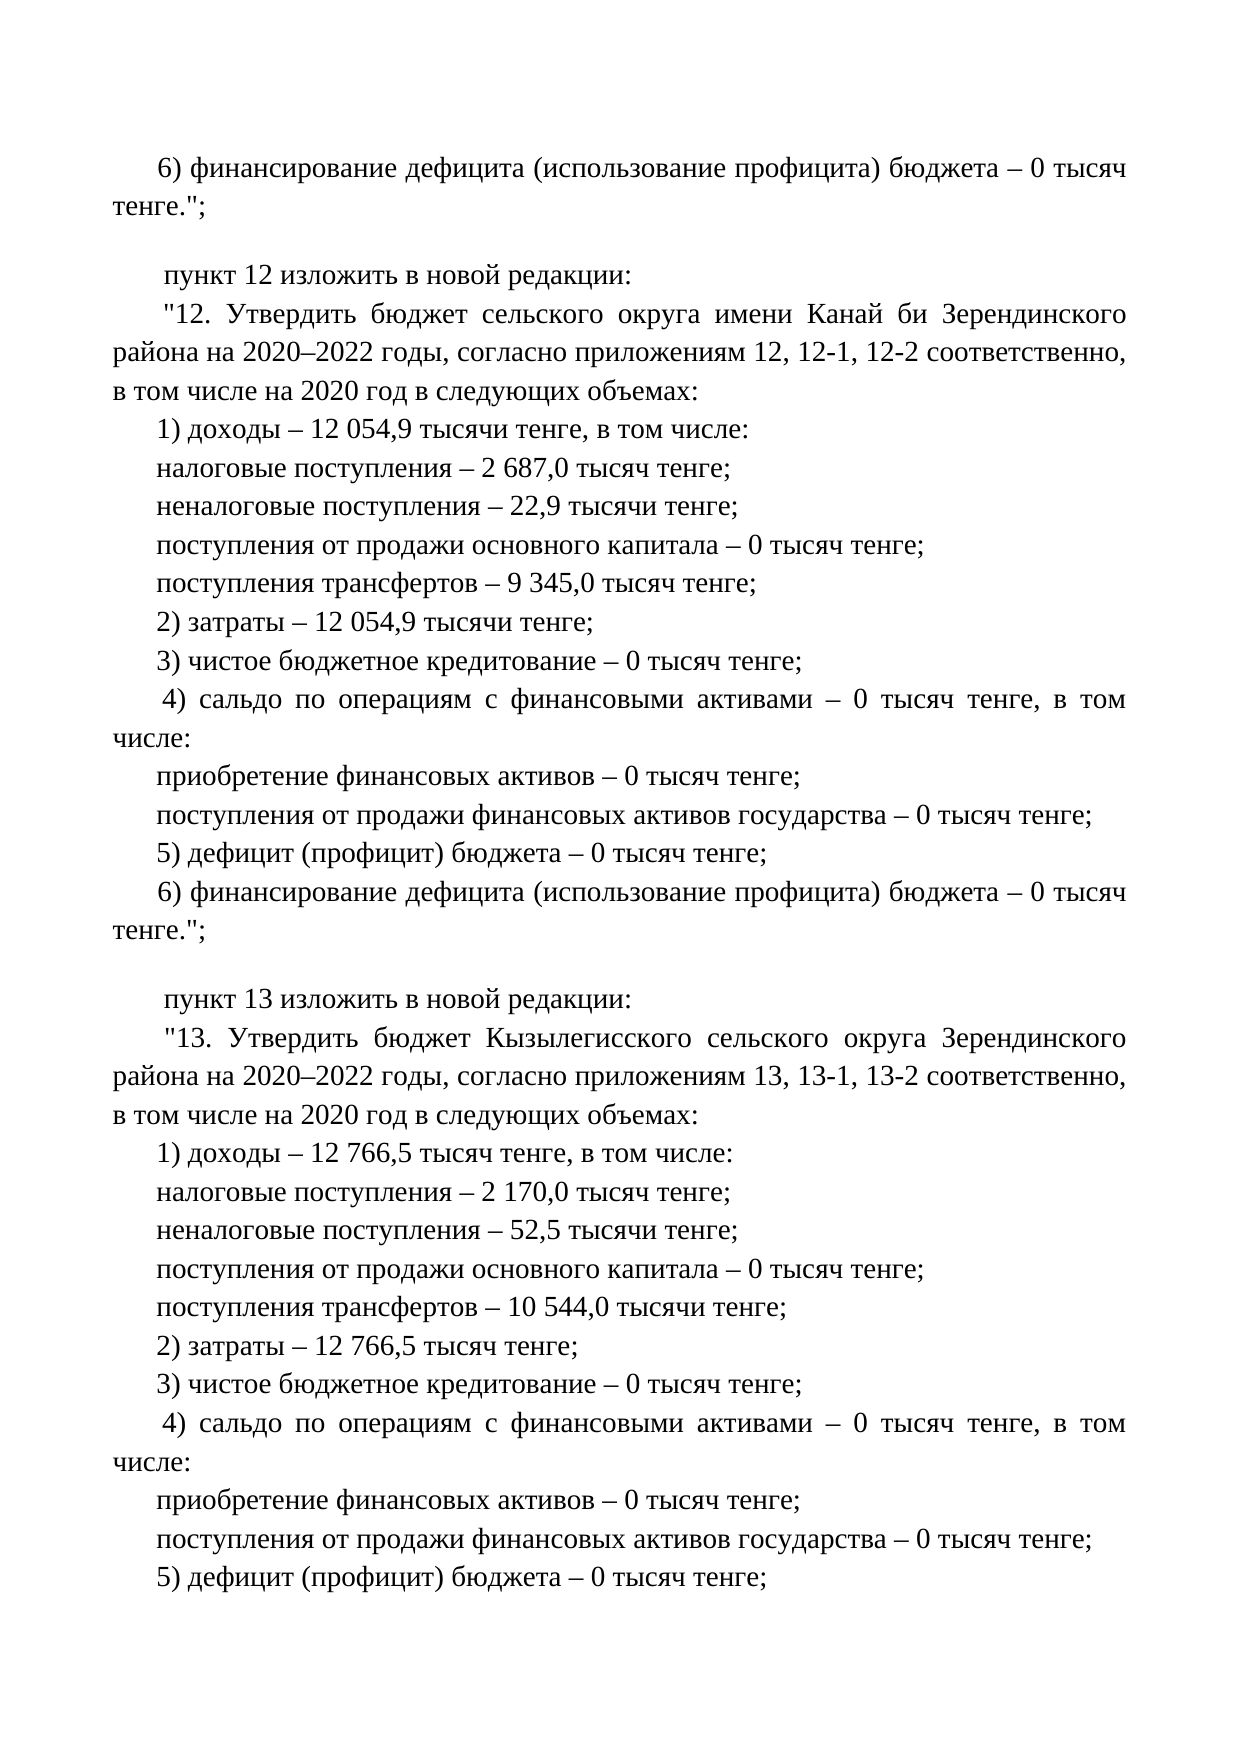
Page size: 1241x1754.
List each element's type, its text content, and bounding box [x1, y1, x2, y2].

text приобретение финансовых активов – 0 тысяч тенге; [112, 1482, 1128, 1516]
text 5) дефицит (профицит) бюджета – 0 тысяч тенге; [112, 835, 1128, 869]
text поступления от продажи финансовых активов государства – 0 тысяч тенге; [112, 1521, 1128, 1554]
text пункт 12 изложить в новой редакции: [112, 257, 1128, 291]
text 5) дефицит (профицит) бюджета – 0 тысяч тенге; [112, 1559, 1128, 1593]
text 6) финансирование дефицита (использование профицита) бюджета – 0 тысяч тенге."; [112, 150, 1128, 222]
text налоговые поступления – 2 170,0 тысяч тенге; [112, 1174, 1128, 1207]
text 3) чистое бюджетное кредитование – 0 тысяч тенге; [112, 1367, 1128, 1400]
text поступления от продажи финансовых активов государства – 0 тысяч тенге; [112, 797, 1128, 830]
text поступления от продажи основного капитала – 0 тысяч тенге; [112, 1251, 1128, 1284]
text "12. Утвердить бюджет сельского округа имени Канай би Зерендинского района на 2020–2022 годы, согласно приложениям 12, 12-1, 12-2 соответственно, в том числе на 2020 год в следующих объемах: [112, 296, 1128, 406]
text 4) сальдо по операциям с финансовыми активами – 0 тысяч тенге, в том числе: [112, 1405, 1128, 1477]
text приобретение финансовых активов – 0 тысяч тенге; [112, 758, 1128, 792]
text 1) доходы – 12 766,5 тысяч тенге, в том числе: [112, 1135, 1128, 1169]
text неналоговые поступления – 22,9 тысячи тенге; [112, 488, 1128, 522]
text поступления трансфертов – 9 345,0 тысяч тенге; [112, 566, 1128, 599]
text 4) сальдо по операциям с финансовыми активами – 0 тысяч тенге, в том числе: [112, 681, 1128, 753]
text 3) чистое бюджетное кредитование – 0 тысяч тенге; [112, 643, 1128, 676]
text налоговые поступления – 2 687,0 тысяч тенге; [112, 450, 1128, 483]
text "13. Утвердить бюджет Кызылегисского сельского округа Зерендинского района на 2020–2022 годы, согласно приложениям 13, 13-1, 13-2 соответственно, в том числе на 2020 год в следующих объемах: [112, 1020, 1128, 1130]
text неналоговые поступления – 52,5 тысячи тенге; [112, 1212, 1128, 1246]
text 6) финансирование дефицита (использование профицита) бюджета – 0 тысяч тенге."; [112, 874, 1128, 946]
text 2) затраты – 12 766,5 тысяч тенге; [112, 1328, 1128, 1362]
text поступления трансфертов – 10 544,0 тысячи тенге; [112, 1289, 1128, 1323]
text пункт 13 изложить в новой редакции: [112, 981, 1128, 1015]
text 2) затраты – 12 054,9 тысячи тенге; [112, 604, 1128, 638]
text 1) доходы – 12 054,9 тысячи тенге, в том числе: [112, 411, 1128, 445]
text поступления от продажи основного капитала – 0 тысяч тенге; [112, 527, 1128, 561]
